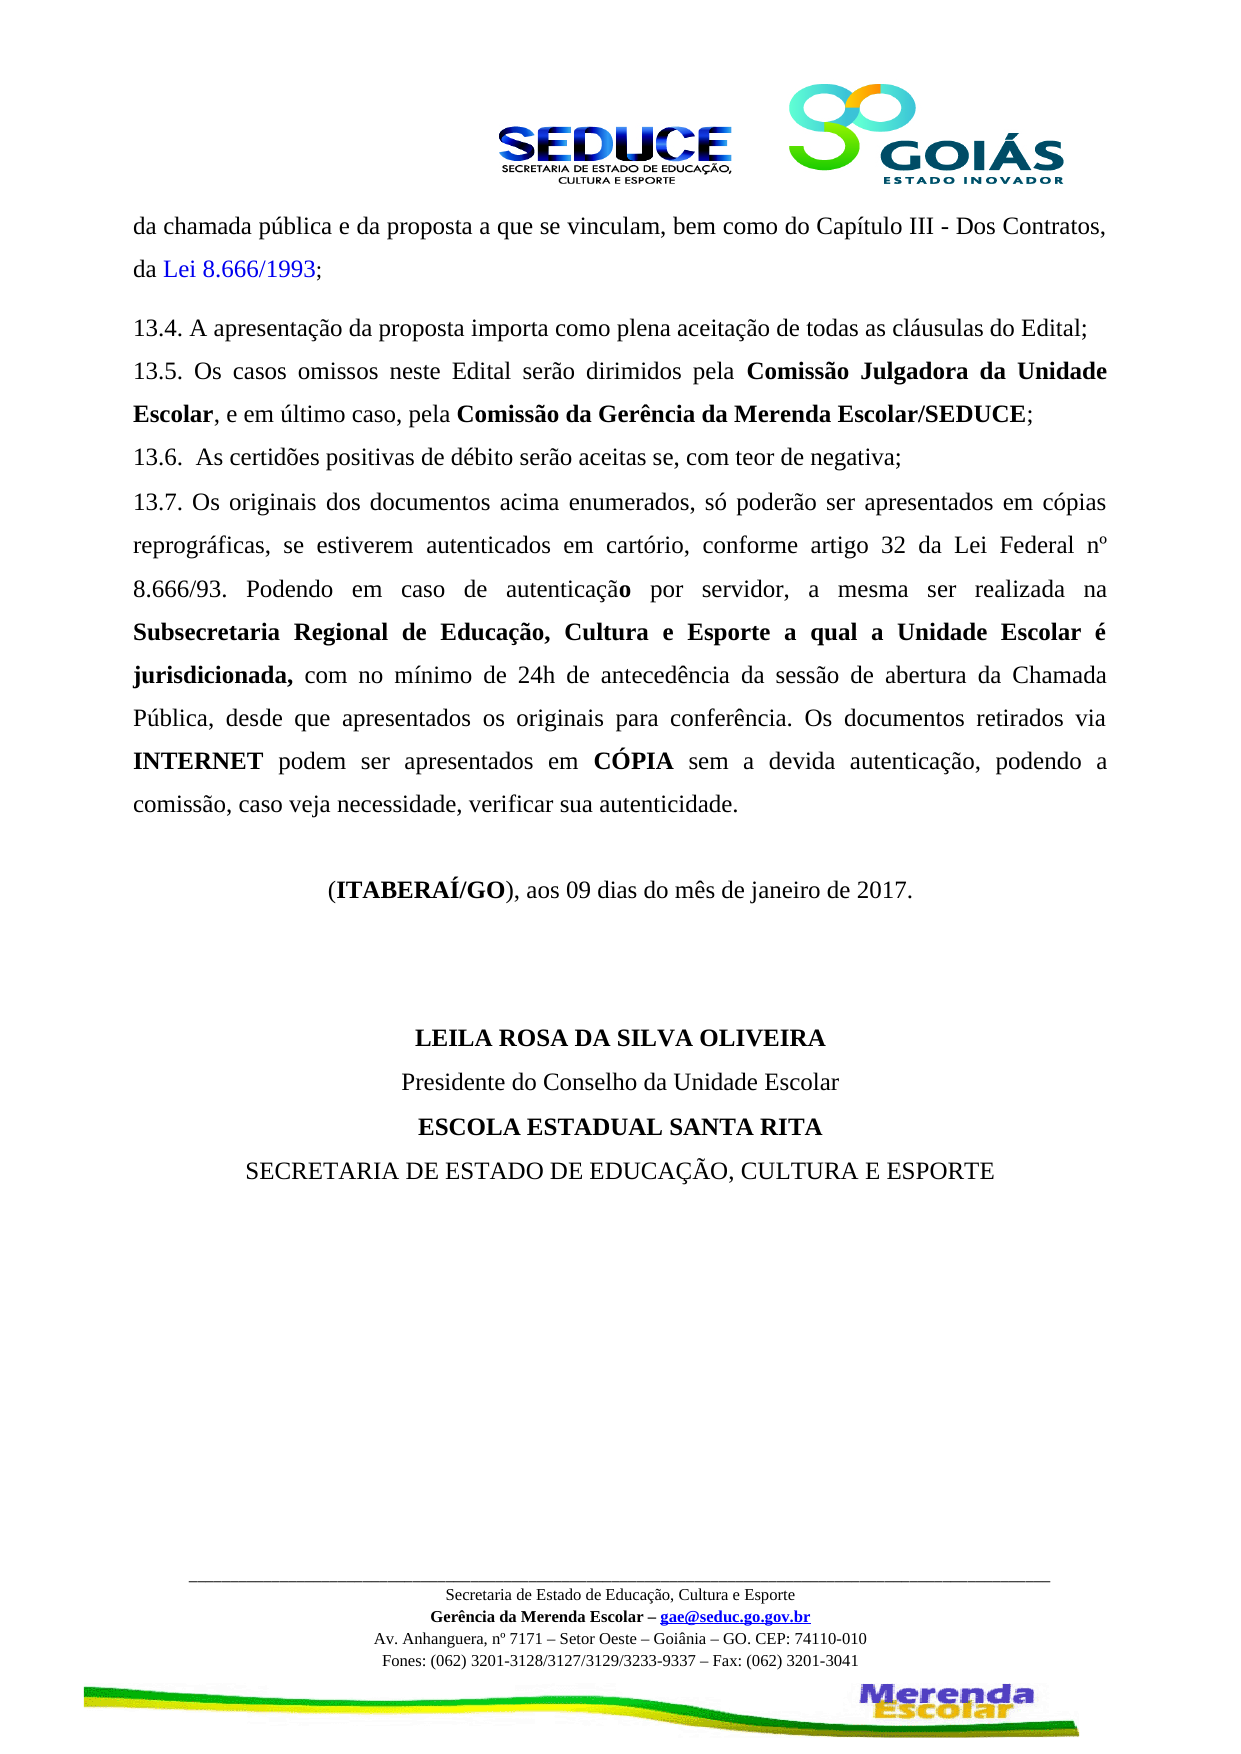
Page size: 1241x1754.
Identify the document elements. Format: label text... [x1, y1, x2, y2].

text (ITABERAÍ/GO), aos 09 dias do mês de janeiro de 2017. [133, 876, 1107, 904]
picture [477, 73, 1108, 212]
text SECRETARIA DE ESTADO DE EDUCAÇÃO, CULTURA E ESPORTE [133, 1156, 1107, 1185]
text 13.5. Os casos omissos neste Edital serão dirimidos pela Comissão Julgadora da Unidade Escolar, e em último caso, pela Comissão da Gerência da Merenda Escolar/SEDUCE; [133, 356, 1107, 428]
text 13.6. As certidões positivas de débito serão aceitas se, com teor de negativa; [133, 442, 1107, 471]
text ESCOLA ESTADUAL SANTA RITA [133, 1112, 1107, 1141]
text 13.4. A apresentação da proposta importa como plena aceitação de todas as cláusulas do Edital; [133, 313, 1107, 342]
text LEILA ROSA DA SILVA OLIVEIRA [133, 1023, 1107, 1052]
text Presidente do Conselho da Unidade Escolar [133, 1067, 1107, 1096]
text 13.7. Os originais dos documentos acima enumerados, só poderão ser apresentados em cópias reprográficas, se estiverem autenticados em cartório, conforme artigo 32 da Lei Federal nº 8.666/93. Podendo em caso de autenticação por servidor, a mesma ser realizada na Subsecretaria Regional de Educação, Cultura e Esporte a qual a Unidade Escolar é jurisdicionada, com no mínimo de 24h de antecedência da sessão de abertura da Chamada Pública, desde que apresentados os originais para conferência. Os documentos retirados via INTERNET podem ser apresentados em CÓPIA sem a devida autenticação, podendo a comissão, caso veja necessidade, verificar sua autenticidade. [133, 487, 1107, 818]
